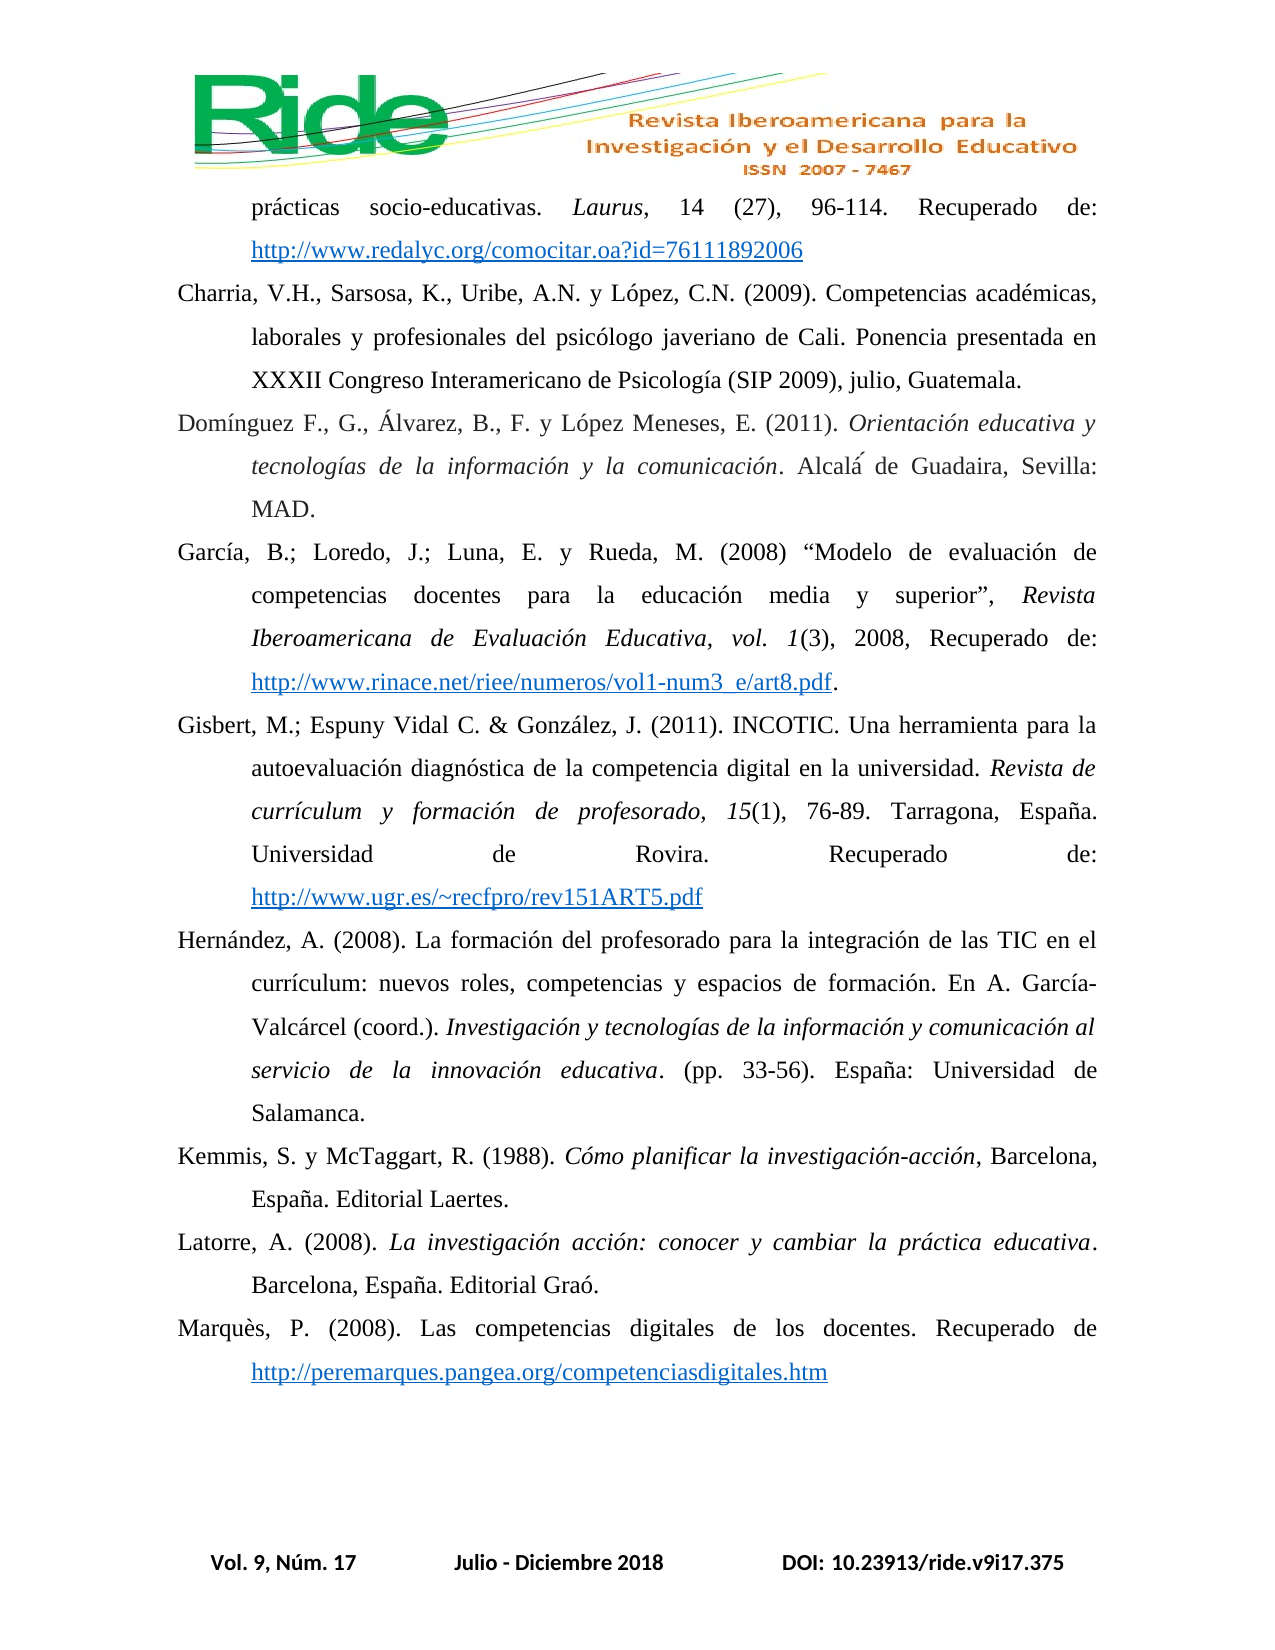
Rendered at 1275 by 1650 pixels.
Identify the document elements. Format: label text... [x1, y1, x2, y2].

text Marquès, P. (2008). Las competencias digitales de los docentes. Recuperado de http://peremarques.pangea.org/competenciasdigitales.htm [177, 1313, 1098, 1385]
text Latorre, A. (2008). La investigación acción: conocer y cambiar la práctica educativa. Barcelona, España. Editorial Graó. [177, 1227, 1098, 1299]
picture [194, 73, 1081, 178]
text Gisbert, M.; Espuny Vidal C. & González, J. (2011). INCOTIC. Una herramienta para la autoevaluación diagnóstica de la competencia digital en la universidad. Revista de currículum y formación de profesorado, 15(1), 76-89. Tarragona, España. Universidad de Rovira. Recuperado de: http://www.ugr.es/~recfpro/rev151ART5.pdf [177, 710, 1098, 911]
text Hernández, A. (2008). La formación del profesorado para la integración de las TIC en el currículum: nuevos roles, competencias y espacios de formación. En A. García-Valcárcel (coord.). Investigación y tecnologías de la información y comunicación al servicio de la innovación educativa. (pp. 33-56). España: Universidad de Salamanca. [177, 925, 1098, 1127]
text Kemmis, S. y McTaggart, R. (1988). Cómo planificar la investigación-acción, Barcelona, España. Editorial Laertes. [177, 1141, 1098, 1213]
text García, B.; Loredo, J.; Luna, E. y Rueda, M. (2008) “Modelo de evaluación de competencias docentes para la educación media y superior”, Revista Iberoamericana de Evaluación Educativa, vol. 1(3), 2008, Recuperado de: http://www.rinace.net/riee/numeros/vol1-num3_e/art8.pdf. [177, 537, 1098, 695]
text Charria, V.H., Sarsosa, K., Uribe, A.N. y López, C.N. (2009). Competencias académicas, laborales y profesionales del psicólogo javeriano de Cali. Ponencia presentada en XXXII Congreso Interamericano de Psicología (SIP 2009), julio, Guatemala. [177, 278, 1098, 393]
text Domínguez F., G., Álvarez, B., F. y López Meneses, E. (2011). Orientación educativa y tecnologías de la información y la comunicación. Alcalá́ de Guadaira, Sevilla: MAD. [177, 408, 1098, 523]
